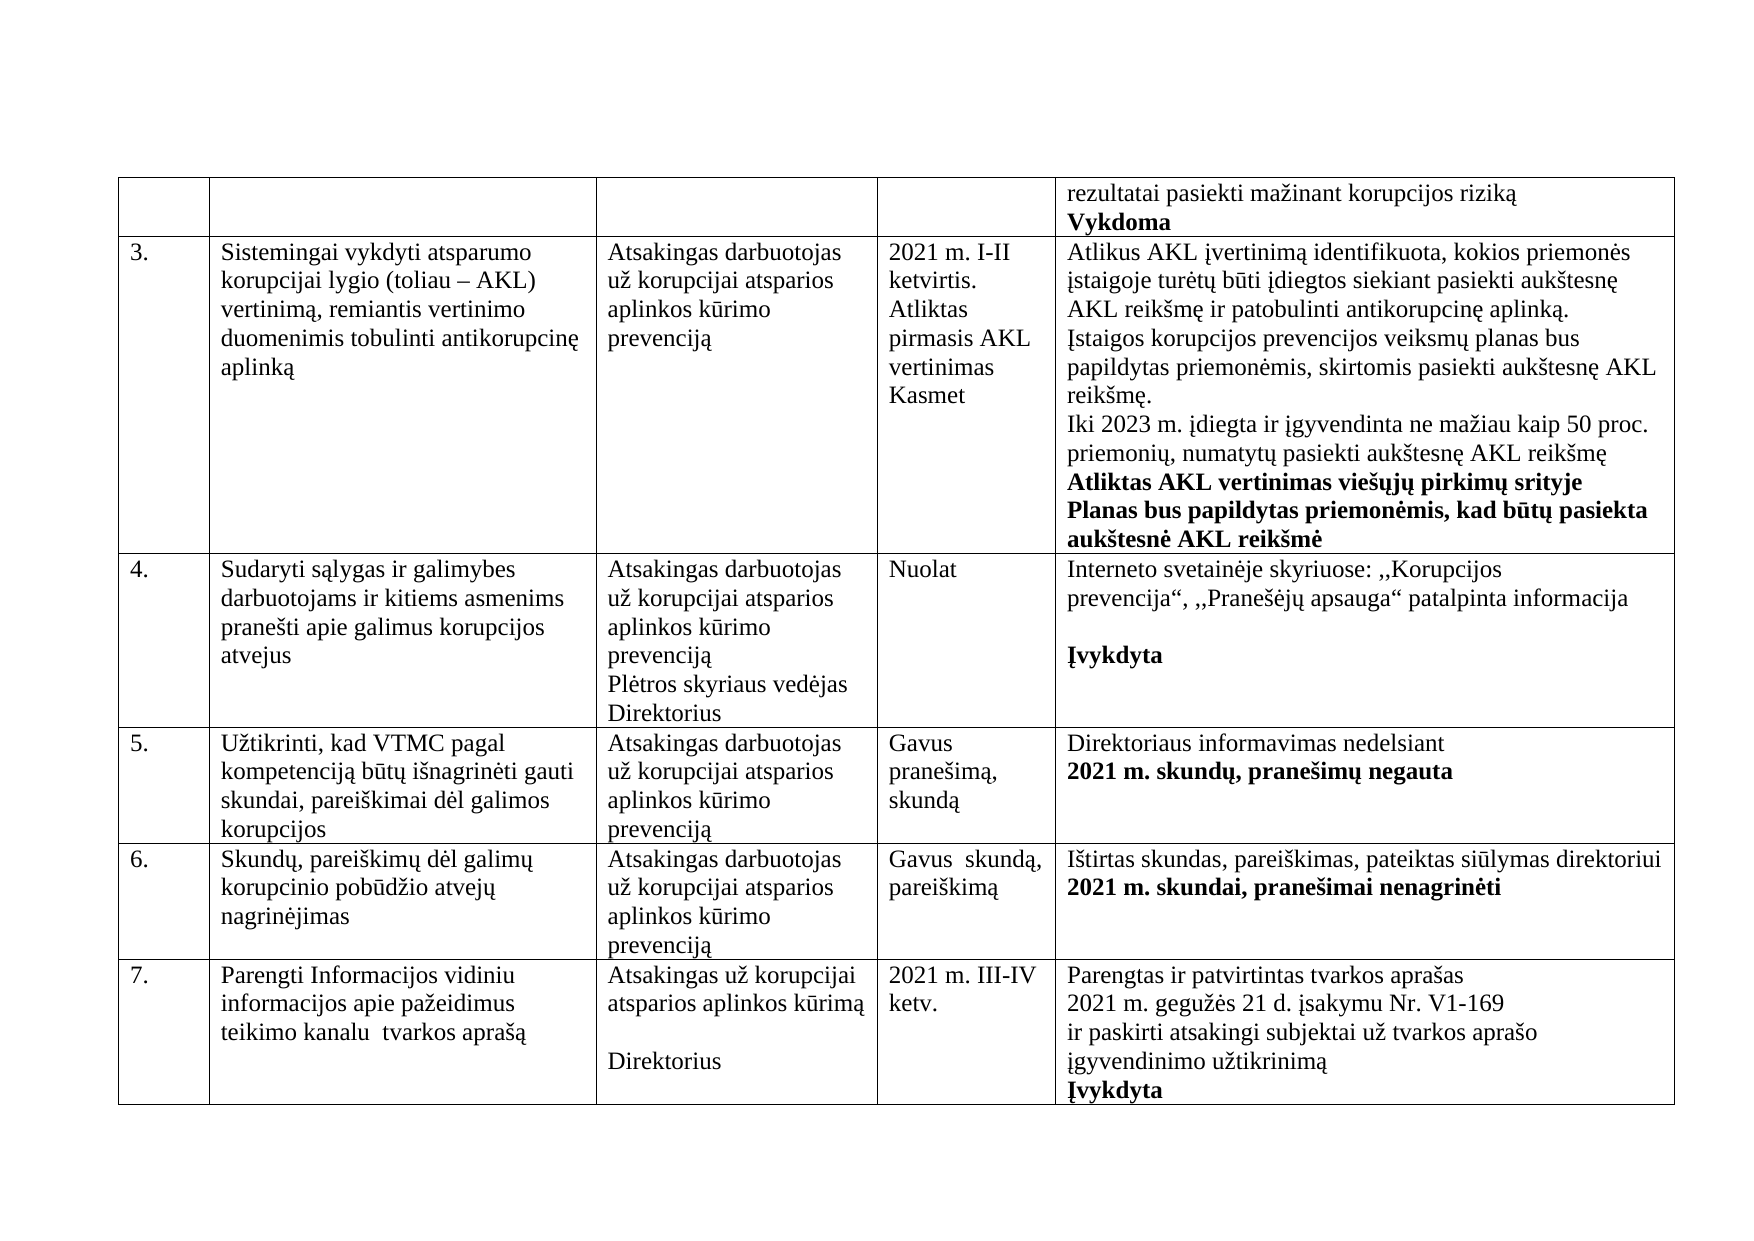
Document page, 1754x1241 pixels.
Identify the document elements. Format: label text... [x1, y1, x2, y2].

table_cell Skundų, pareiškimų dėl galimų korupcinio pobūdžio atvejų nagrinėjimas [210, 844, 596, 959]
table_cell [597, 178, 877, 236]
table_cell Atsakingas už korupcijai atsparios aplinkos kūrimą Direktorius [597, 960, 877, 1103]
table_cell Atsakingas darbuotojas už korupcijai atsparios aplinkos kūrimo prevenciją [597, 237, 877, 553]
table_cell Sudaryti sąlygas ir galimybes darbuotojams ir kitiems asmenims pranešti apie galimus korupcijos atvejus [210, 554, 596, 727]
table_cell Atlikus AKL įvertinimą identifikuota, kokios priemonės įstaigoje turėtų būti įdiegtos siekiant pasiekti aukštesnę AKL reikšmę ir patobulinti antikorupcinę aplinką. Įstaigos korupcijos prevencijos veiksmų planas bus papildytas priemonėmis, skirtomis pasiekti aukštesnę AKL reikšmę. Iki 2023 m. įdiegta ir įgyvendinta ne mažiau kaip 50 proc. priemonių, numatytų pasiekti aukštesnę AKL reikšmę Atliktas AKL vertinimas viešųjų pirkimų srityje Planas bus papildytas priemonėmis, kad būtų pasiekta aukštesnė AKL reikšmė [1056, 237, 1674, 553]
table_cell Atsakingas darbuotojas už korupcijai atsparios aplinkos kūrimo prevenciją Plėtros skyriaus vedėjas Direktorius [597, 554, 877, 727]
table_cell 4. [119, 554, 209, 727]
table_cell Direktoriaus informavimas nedelsiant 2021 m. skundų, pranešimų negauta [1056, 728, 1674, 843]
table_cell Gavus skundą, pareiškimą [878, 844, 1055, 959]
table_cell 2021 m. I-II ketvirtis. Atliktas pirmasis AKL vertinimas Kasmet [878, 237, 1055, 553]
table_cell Užtikrinti, kad VTMC pagal kompetenciją būtų išnagrinėti gauti skundai, pareiškimai dėl galimos korupcijos [210, 728, 596, 843]
table_cell 6. [119, 844, 209, 959]
table_cell Parengtas ir patvirtintas tvarkos aprašas 2021 m. gegužės 21 d. įsakymu Nr. V1-169 ir paskirti atsakingi subjektai už tvarkos aprašo įgyvendinimo užtikrinimą Įvykdyta [1056, 960, 1674, 1103]
table_cell 7. [119, 960, 209, 1103]
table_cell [878, 178, 1055, 236]
table_cell 2021 m. III-IV ketv. [878, 960, 1055, 1103]
table_cell Sistemingai vykdyti atsparumo korupcijai lygio (toliau – AKL) vertinimą, remiantis vertinimo duomenimis tobulinti antikorupcinę aplinką [210, 237, 596, 553]
table_cell Atsakingas darbuotojas už korupcijai atsparios aplinkos kūrimo prevenciją [597, 844, 877, 959]
table_cell Gavus pranešimą, skundą [878, 728, 1055, 843]
table_cell Parengti Informacijos vidiniu informacijos apie pažeidimus teikimo kanalu tvarkos aprašą [210, 960, 596, 1103]
table_cell Nuolat [878, 554, 1055, 727]
table_cell Atsakingas darbuotojas už korupcijai atsparios aplinkos kūrimo prevenciją [597, 728, 877, 843]
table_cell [1056, 178, 1674, 236]
table_cell 3. [119, 237, 209, 553]
table_cell Ištirtas skundas, pareiškimas, pateiktas siūlymas direktoriui 2021 m. skundai, pranešimai nenagrinėti [1056, 844, 1674, 959]
table_cell Interneto svetainėje skyriuose: ,,Korupcijos prevencija“, ,,Pranešėjų apsauga“ patalpinta informacija Įvykdyta [1056, 554, 1674, 727]
table_cell 5. [119, 728, 209, 843]
